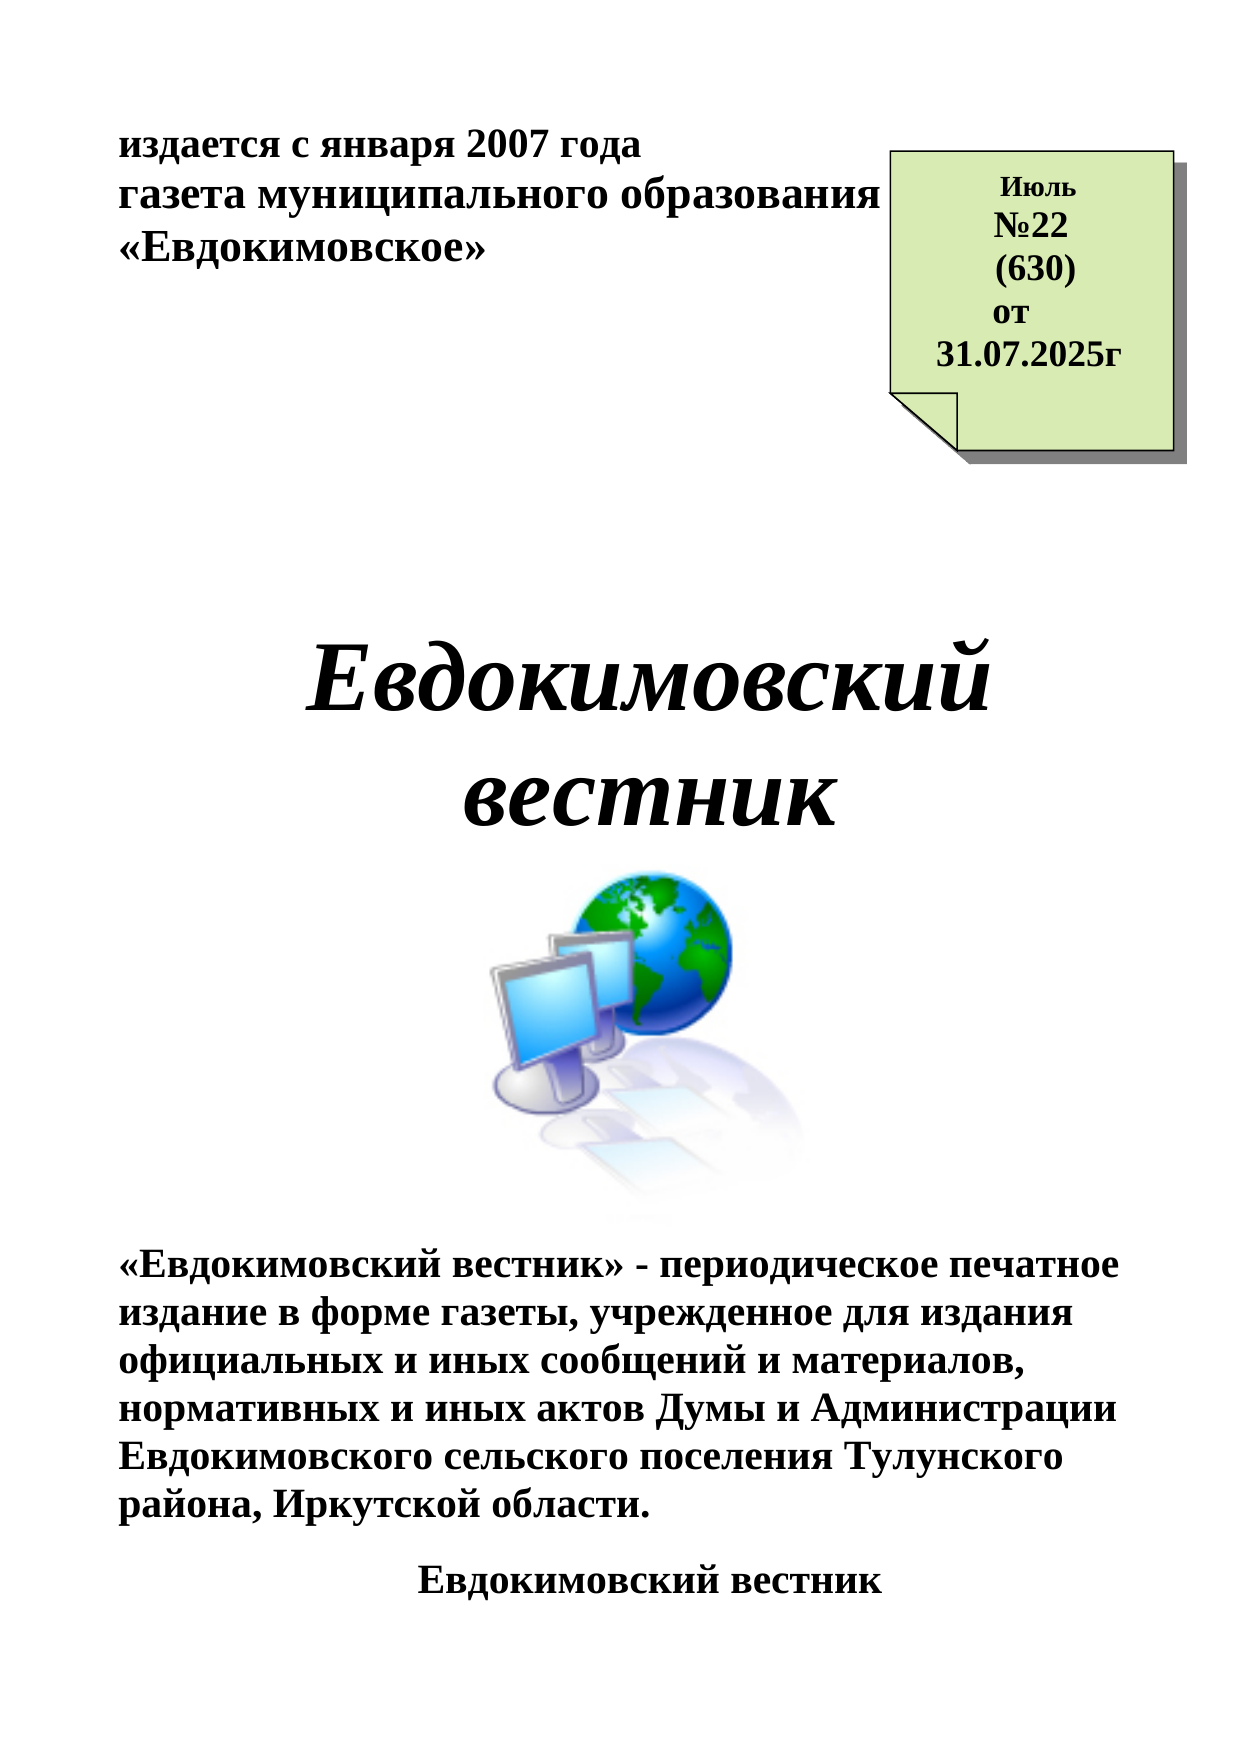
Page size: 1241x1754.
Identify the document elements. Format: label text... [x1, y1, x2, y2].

text Евдокимовский вестник [118, 1555, 1181, 1603]
text газета муниципального образования [118, 166, 889, 219]
text «Евдокимовский вестник» - периодическое печатное издание в форме газеты, учрежденное для издания официальных и иных сообщений и материалов, нормативных и иных актов Думы и Администрации Евдокимовского сельского поселения Тулунского района, Иркутской области. [118, 1239, 1181, 1526]
text издается с января 2007 года [118, 118, 1181, 166]
picture [483, 846, 817, 1239]
text «Евдокимовское» [118, 219, 889, 271]
text Евдокимовский вестник [118, 501, 1181, 846]
